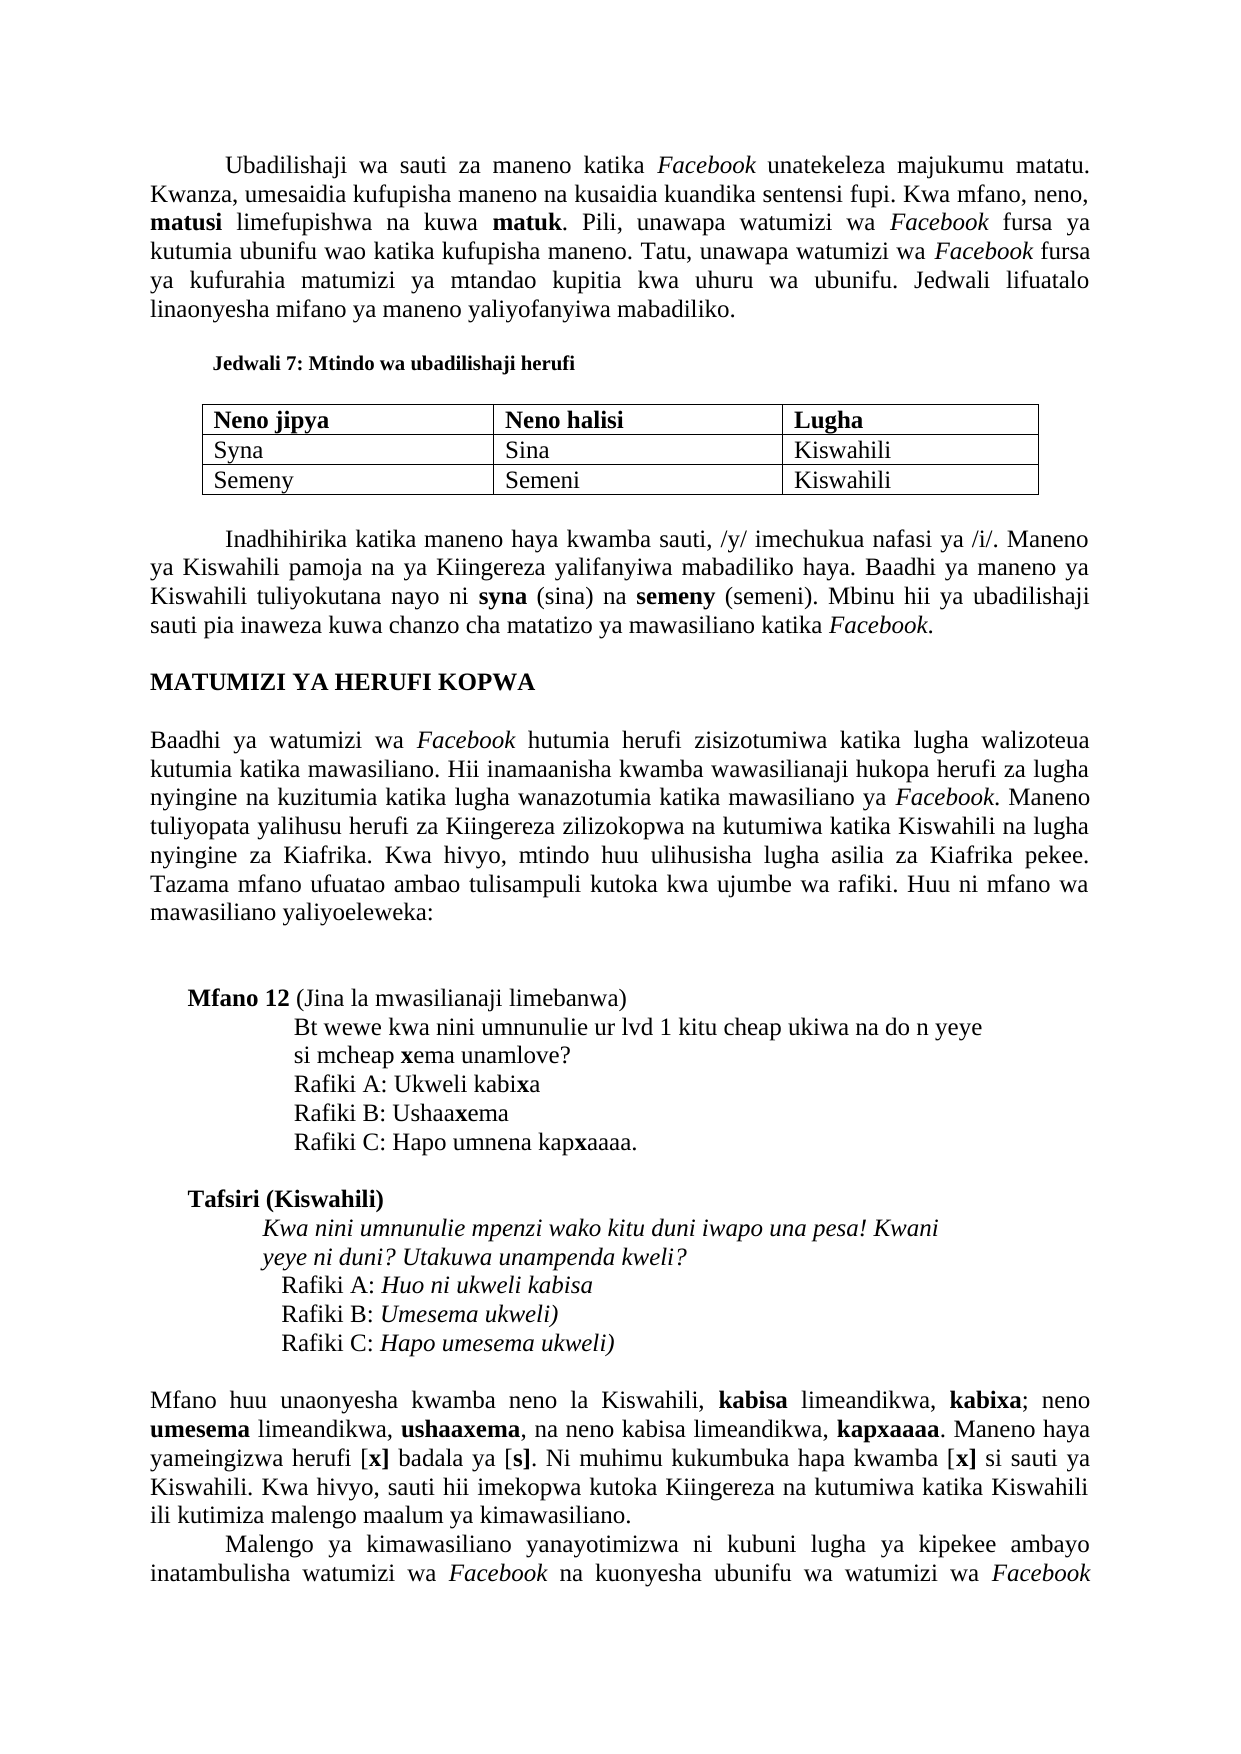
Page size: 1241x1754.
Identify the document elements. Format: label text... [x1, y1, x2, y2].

list Rafiki A: Ukweli kabixa [187, 1069, 1090, 1098]
list Rafiki B: Ushaaxema [187, 1098, 1090, 1127]
table_header Lugha [783, 405, 1038, 434]
table_cell Semeni [494, 465, 782, 494]
table_cell Kiswahili [783, 465, 1038, 494]
text Mfano huu unaonyesha kwamba neno la Kiswahili, kabisa limeandikwa, kabixa; neno umesema limeandikwa, ushaaxema, na neno kabisa limeandikwa, kapxaaaa. Maneno haya yameingizwa herufi [x] badala ya [s]. Ni muhimu kukumbuka hapa kwamba [x] si sauti ya Kiswahili. Kwa hivyo, sauti hii imekopwa kutoka Kiingereza na kutumiwa katika Kiswahili ili kutimiza malengo maalum ya kimawasiliano. [150, 1385, 1090, 1529]
list Rafiki A: Huo ni ukweli kabisa [187, 1270, 1090, 1299]
text Bt wewe kwa nini umnunulie ur lvd 1 kitu cheap ukiwa na do n yeye [187, 1012, 1090, 1040]
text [150, 1529, 1090, 1587]
text Jedwali 7: Mtindo wa ubadilishaji herufi [150, 351, 1090, 375]
text Ubadilishaji wa sauti za maneno katika Facebook unatekeleza majukumu matatu. Kwanza, umesaidia kufupisha maneno na kusaidia kuandika sentensi fupi. Kwa mfano, neno, matusi limefupishwa na kuwa matuk. Pili, unawapa watumizi wa Facebook fursa ya kutumia ubunifu wao katika kufupisha maneno. Tatu, unawapa watumizi wa Facebook fursa ya kufurahia matumizi ya mtandao kupitia kwa uhuru wa ubunifu. Jedwali lifuatalo linaonyesha mifano ya maneno yaliyofanyiwa mabadiliko. [150, 150, 1090, 322]
table_cell Syna [203, 435, 493, 464]
table_header Neno halisi [494, 405, 782, 434]
text Kwa nini umnunulie mpenzi wako kitu duni iwapo una pesa! Kwani [187, 1213, 1090, 1242]
table_cell Semeny [203, 465, 493, 494]
text si mcheap xema unamlove? [187, 1040, 1090, 1069]
list Rafiki C: Hapo umesema ukweli) [187, 1328, 1090, 1357]
table_cell Sina [494, 435, 782, 464]
list Rafiki B: Umesema ukweli) [187, 1299, 1090, 1328]
text Baadhi ya watumizi wa Facebook hutumia herufi zisizotumiwa katika lugha walizoteua kutumia katika mawasiliano. Hii inamaanisha kwamba wawasilianaji hukopa herufi za lugha nyingine na kuzitumia katika lugha wanazotumia katika mawasiliano ya Facebook. Maneno tuliyopata yalihusu herufi za Kiingereza zilizokopwa na kutumiwa katika Kiswahili na lugha nyingine za Kiafrika. Kwa hivyo, mtindo huu ulihusisha lugha asilia za Kiafrika pekee. Tazama mfano ufuatao ambao tulisampuli kutoka kwa ujumbe wa rafiki. Huu ni mfano wa mawasiliano yaliyoeleweka: [150, 725, 1090, 926]
text MATUMIZI YA HERUFI KOPWA [150, 667, 1090, 696]
list Rafiki C: Hapo umnena kapxaaaa. [187, 1127, 1090, 1155]
text yeye ni duni? Utakuwa unampenda kweli? [187, 1242, 1090, 1270]
table_cell Kiswahili [783, 435, 1038, 464]
table_header Neno jipya [203, 405, 493, 434]
text Inadhihirika katika maneno haya kwamba sauti, /y/ imechukua nafasi ya /i/. Maneno ya Kiswahili pamoja na ya Kiingereza yalifanyiwa mabadiliko haya. Baadhi ya maneno ya Kiswahili tuliyokutana nayo ni syna (sina) na semeny (semeni). Mbinu hii ya ubadilishaji sauti pia inaweza kuwa chanzo cha matatizo ya mawasiliano katika Facebook. [150, 524, 1090, 639]
list Tafsiri (Kiswahili) [187, 1184, 1090, 1213]
text Mfano 12 (Jina la mwasilianaji limebanwa) [150, 983, 1090, 1012]
